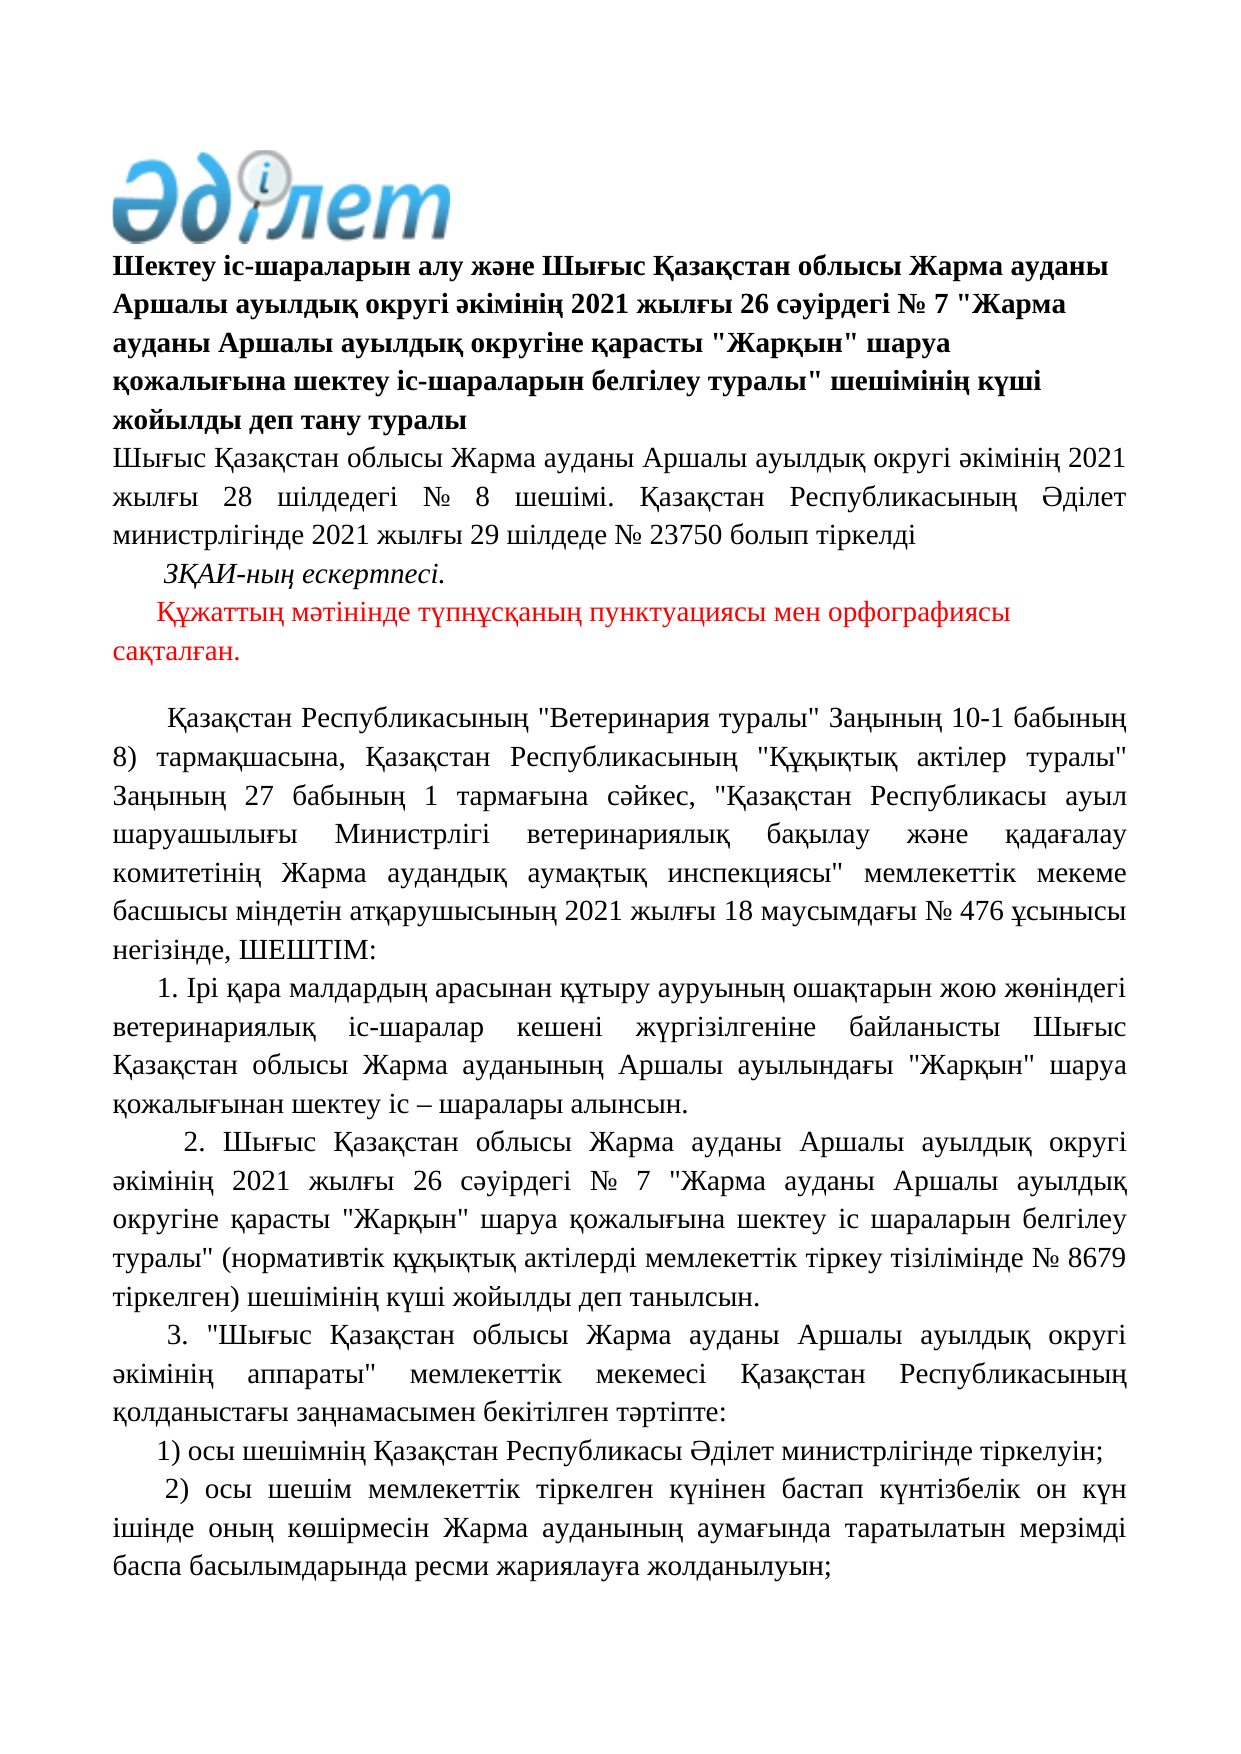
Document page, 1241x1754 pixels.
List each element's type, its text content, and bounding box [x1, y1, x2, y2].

text ЗҚАИ-ның ескертпесі. [112, 556, 1128, 589]
text 2) осы шешім мемлекеттік тіркелген күнінен бастап күнтізбелік он күн ішінде оның көшірмесін Жарма ауданының аумағында таратылатын мерзімді баспа басылымдарында ресми жариялауға жолданылуын; [112, 1471, 1128, 1582]
text 1. Ірі қара малдардың арасынан құтыру ауруының ошақтарын жою жөніндегі ветеринариялық іс-шаралар кешені жүргізілгеніне байланысты Шығыс Қазақстан облысы Жарма ауданының Аршалы ауылындағы "Жарқын" шаруа қожалығынан шектеу іс – шаралары алынсын. [112, 970, 1128, 1119]
text Шығыс Қазақстан облысы Жарма ауданы Аршалы ауылдық округі әкімінің 2021 жылғы 28 шілдедегі № 8 шешімі. Қазақстан Республикасының Әділет министрлігінде 2021 жылғы 29 шілдеде № 23750 болып тіркелді [112, 440, 1128, 551]
text 1) осы шешімнің Қазақстан Республикасы Әділет министрлігінде тіркелуін; [112, 1433, 1128, 1466]
text Құжаттың мәтінінде түпнұсқаның пунктуациясы мен орфографиясы сақталған. [112, 594, 1128, 697]
text 2. Шығыс Қазақстан облысы Жарма ауданы Аршалы ауылдық округі әкімінің 2021 жылғы 26 сәуірдегі № 7 "Жарма ауданы Аршалы ауылдық округіне қарасты "Жарқын" шаруа қожалығына шектеу іс шараларын белгілеу туралы" (нормативтік құқықтық актілерді мемлекеттік тіркеу тізілімінде № 8679 тіркелген) шешімінің күші жойылды деп танылсын. [112, 1124, 1128, 1312]
picture [112, 150, 451, 244]
text Қазақстан Республикасының "Ветеринария туралы" Заңының 10-1 бабының 8) тармақшасына, Қазақстан Республикасының "Құқықтық актілер туралы" Заңының 27 бабының 1 тармағына сәйкес, "Қазақстан Республикасы ауыл шаруашылығы Министрлігі ветеринариялық бақылау және қадағалау комитетінің Жарма аудандық аумақтық инспекциясы" мемлекеттік мекеме басшысы міндетін атқарушысының 2021 жылғы 18 маусымдағы № 476 ұсынысы негізінде, ШЕШТІМ: [112, 701, 1128, 965]
text Шектеу іс-шараларын алу және Шығыс Қазақстан облысы Жарма ауданы Аршалы ауылдық округі әкімінің 2021 жылғы 26 сәуірдегі № 7 "Жарма ауданы Аршалы ауылдық округіне қарасты "Жарқын" шаруа қожалығына шектеу іс-шараларын белгілеу туралы" шешімінің күші жойылды деп тану туралы [112, 248, 1128, 435]
text 3. "Шығыс Қазақстан облысы Жарма ауданы Аршалы ауылдық округі әкімінің аппараты" мемлекеттік мекемесі Қазақстан Республикасының қолданыстағы заңнамасымен бекітілген тәртіпте: [112, 1317, 1128, 1428]
